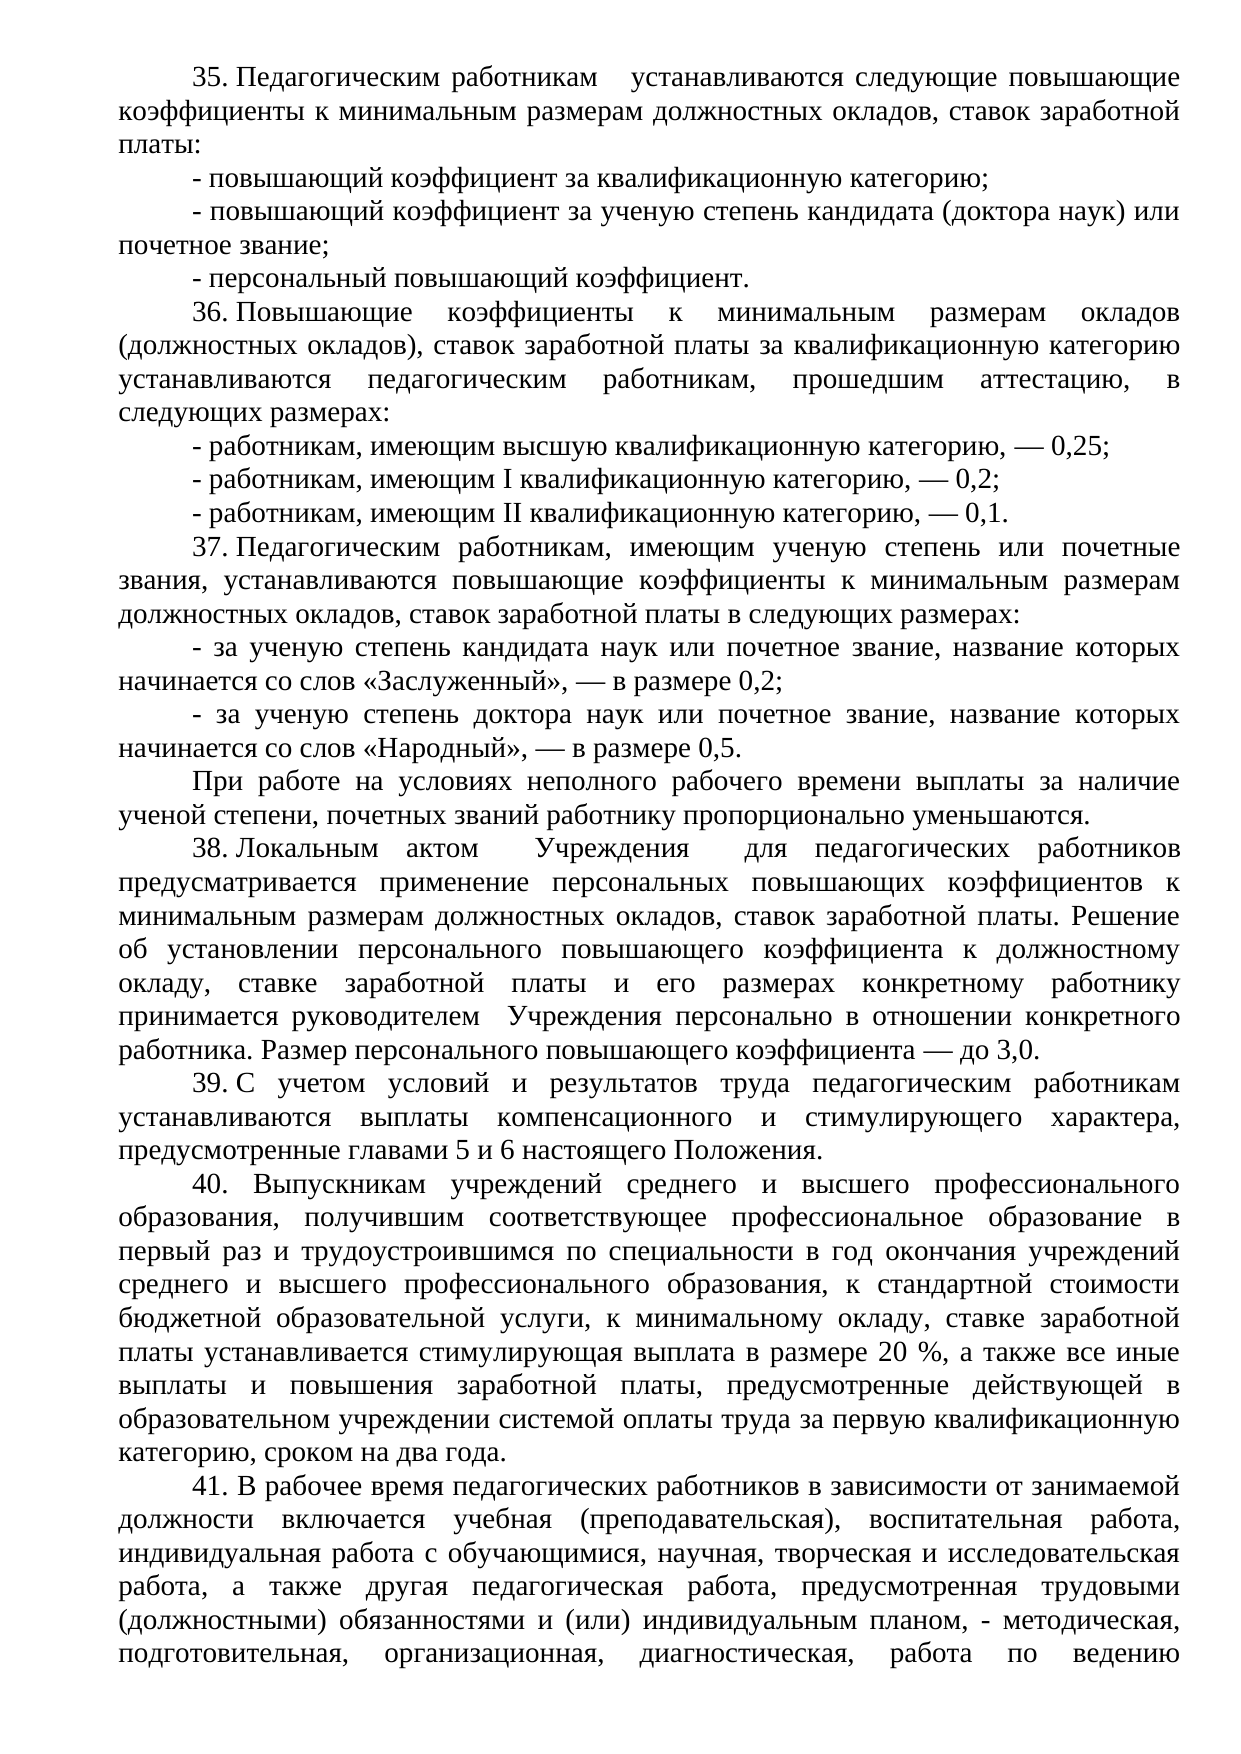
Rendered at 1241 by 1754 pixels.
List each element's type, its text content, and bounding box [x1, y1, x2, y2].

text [118, 1468, 1181, 1669]
text 37. Педагогическим работникам, имеющим ученую степень или почетные звания, устанавливаются повышающие коэффициенты к минимальным размерам должностных окладов, ставок заработной платы в следующих размерах: [118, 529, 1181, 629]
text 35. Педагогическим работникам устанавливаются следующие повышающие коэффициенты к минимальным размерам должностных окладов, ставок заработной платы: [118, 59, 1181, 160]
text - повышающий коэффициент за квалификационную категорию; [118, 160, 1181, 193]
text При работе на условиях неполного рабочего времени выплаты за наличие ученой степени, почетных званий работнику пропорционально уменьшаются. [118, 763, 1181, 831]
text 36. Повышающие коэффициенты к минимальным размерам окладов (должностных окладов), ставок заработной платы за квалификационную категорию устанавливаются педагогическим работникам, прошедшим аттестацию, в следующих размерах: [118, 294, 1181, 428]
text - персональный повышающий коэффициент. [118, 260, 1181, 294]
text 40. Выпускникам учреждений среднего и высшего профессионального образования, получившим соответствующее профессиональное образование в первый раз и трудоустроившимся по специальности в год окончания учреждений среднего и высшего профессионального образования, к стандартной стоимости бюджетной образовательной услуги, к минимальному окладу, ставке заработной платы устанавливается стимулирующая выплата в размере 20 %, а также все иные выплаты и повышения заработной платы, предусмотренные действующей в образовательном учреждении системой оплаты труда за первую квалификационную категорию, сроком на два года. [118, 1166, 1181, 1468]
text - за ученую степень доктора наук или почетное звание, название которых начинается со слов «Народный», — в размере 0,5. [118, 696, 1181, 763]
text - работникам, имеющим II квалификационную категорию, — 0,1. [118, 495, 1181, 529]
text 39. С учетом условий и результатов труда педагогическим работникам устанавливаются выплаты компенсационного и стимулирующего характера, предусмотренные главами 5 и 6 настоящего Положения. [118, 1065, 1181, 1166]
text - работникам, имеющим высшую квалификационную категорию, — 0,25; [118, 428, 1181, 462]
text - за ученую степень кандидата наук или почетное звание, название которых начинается со слов «Заслуженный», — в размере 0,2; [118, 629, 1181, 696]
text 38. Локальным актом Учреждения для педагогических работников предусматривается применение персональных повышающих коэффициентов к минимальным размерам должностных окладов, ставок заработной платы. Решение об установлении персонального повышающего коэффициента к должностному окладу, ставке заработной платы и его размерах конкретному работнику принимается руководителем Учреждения персонально в отношении конкретного работника. Размер персонального повышающего коэффициента — до 3,0. [118, 831, 1181, 1065]
text - работникам, имеющим I квалификационную категорию, — 0,2; [118, 462, 1181, 495]
text - повышающий коэффициент за ученую степень кандидата (доктора наук) или почетное звание; [118, 193, 1181, 260]
